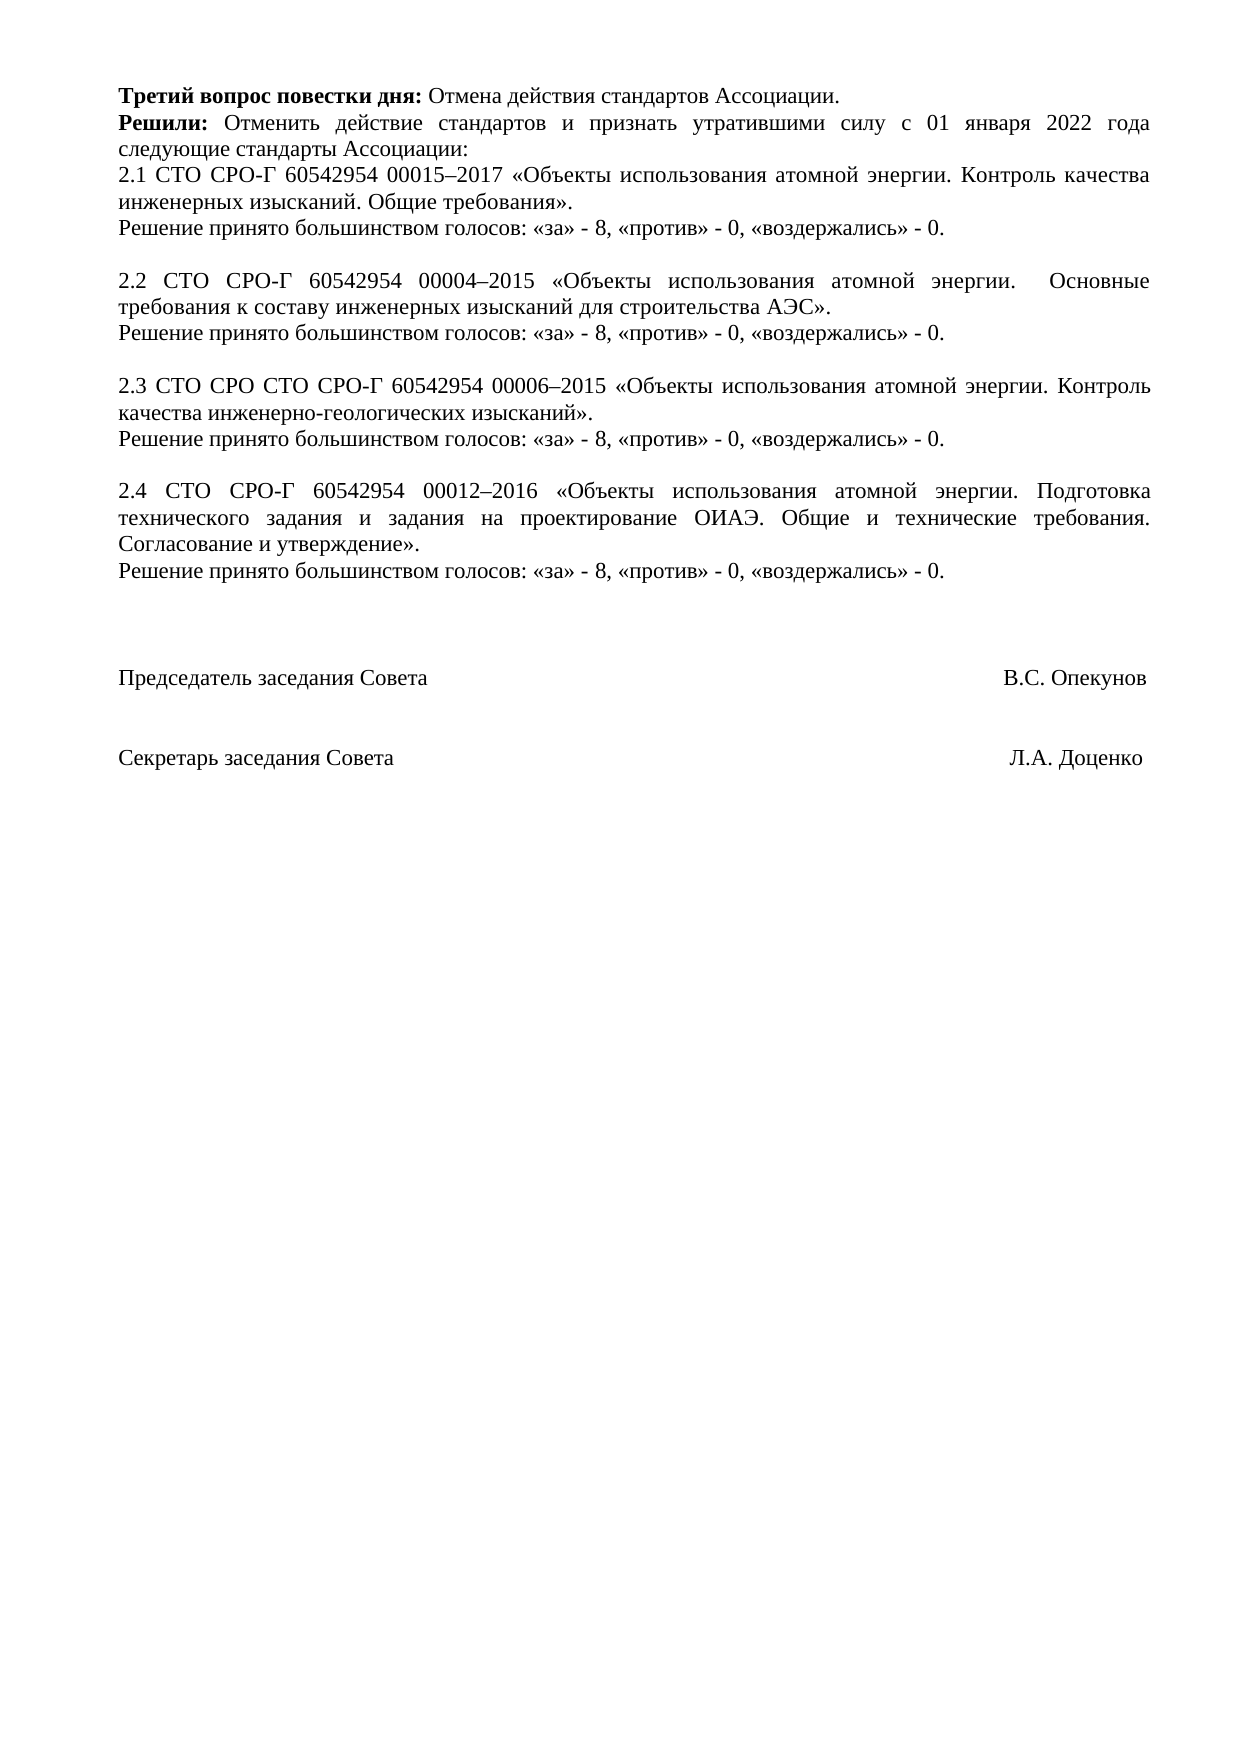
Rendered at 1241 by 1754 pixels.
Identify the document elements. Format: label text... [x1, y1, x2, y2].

text 2.3 СТО СРО СТО СРО-Г 60542954 00006–2015 «Объекты использования атомной энергии. Контроль качества инженерно-геологических изысканий». [118, 372, 1152, 425]
text Решение принято большинством голосов: «за» - 8, «против» - 0, «воздержались» - 0. [118, 425, 1152, 451]
text Секретарь заседания Совета Л.А. Доценко [118, 743, 1152, 770]
text Решение принято большинством голосов: «за» - 8, «против» - 0, «воздержались» - 0. [118, 319, 1152, 346]
text 2.2 СТО СРО-Г 60542954 00004–2015 «Объекты использования атомной энергии. Основные требования к составу инженерных изысканий для строительства АЭС». [118, 267, 1152, 319]
text 2.4 СТО СРО-Г 60542954 00012–2016 «Объекты использования атомной энергии. Подготовка технического задания и задания на проектирование ОИАЭ. Общие и технические требования. Согласование и утверждение». [118, 478, 1152, 557]
text Решение принято большинством голосов: «за» - 8, «против» - 0, «воздержались» - 0. [118, 214, 1152, 240]
text 2.1 СТО СРО-Г 60542954 00015–2017 «Объекты использования атомной энергии. Контроль качества инженерных изысканий. Общие требования». [118, 161, 1152, 214]
text Решили: Отменить действие стандартов и признать утратившими силу с 01 января 2022 года следующие стандарты Ассоциации: [118, 109, 1152, 161]
text Председатель заседания Совета В.С. Опекунов [118, 664, 1152, 691]
text Третий вопрос повестки дня: Отмена действия стандартов Ассоциации. [118, 82, 1152, 109]
text Решение принято большинством голосов: «за» - 8, «против» - 0, «воздержались» - 0. [118, 557, 1152, 583]
